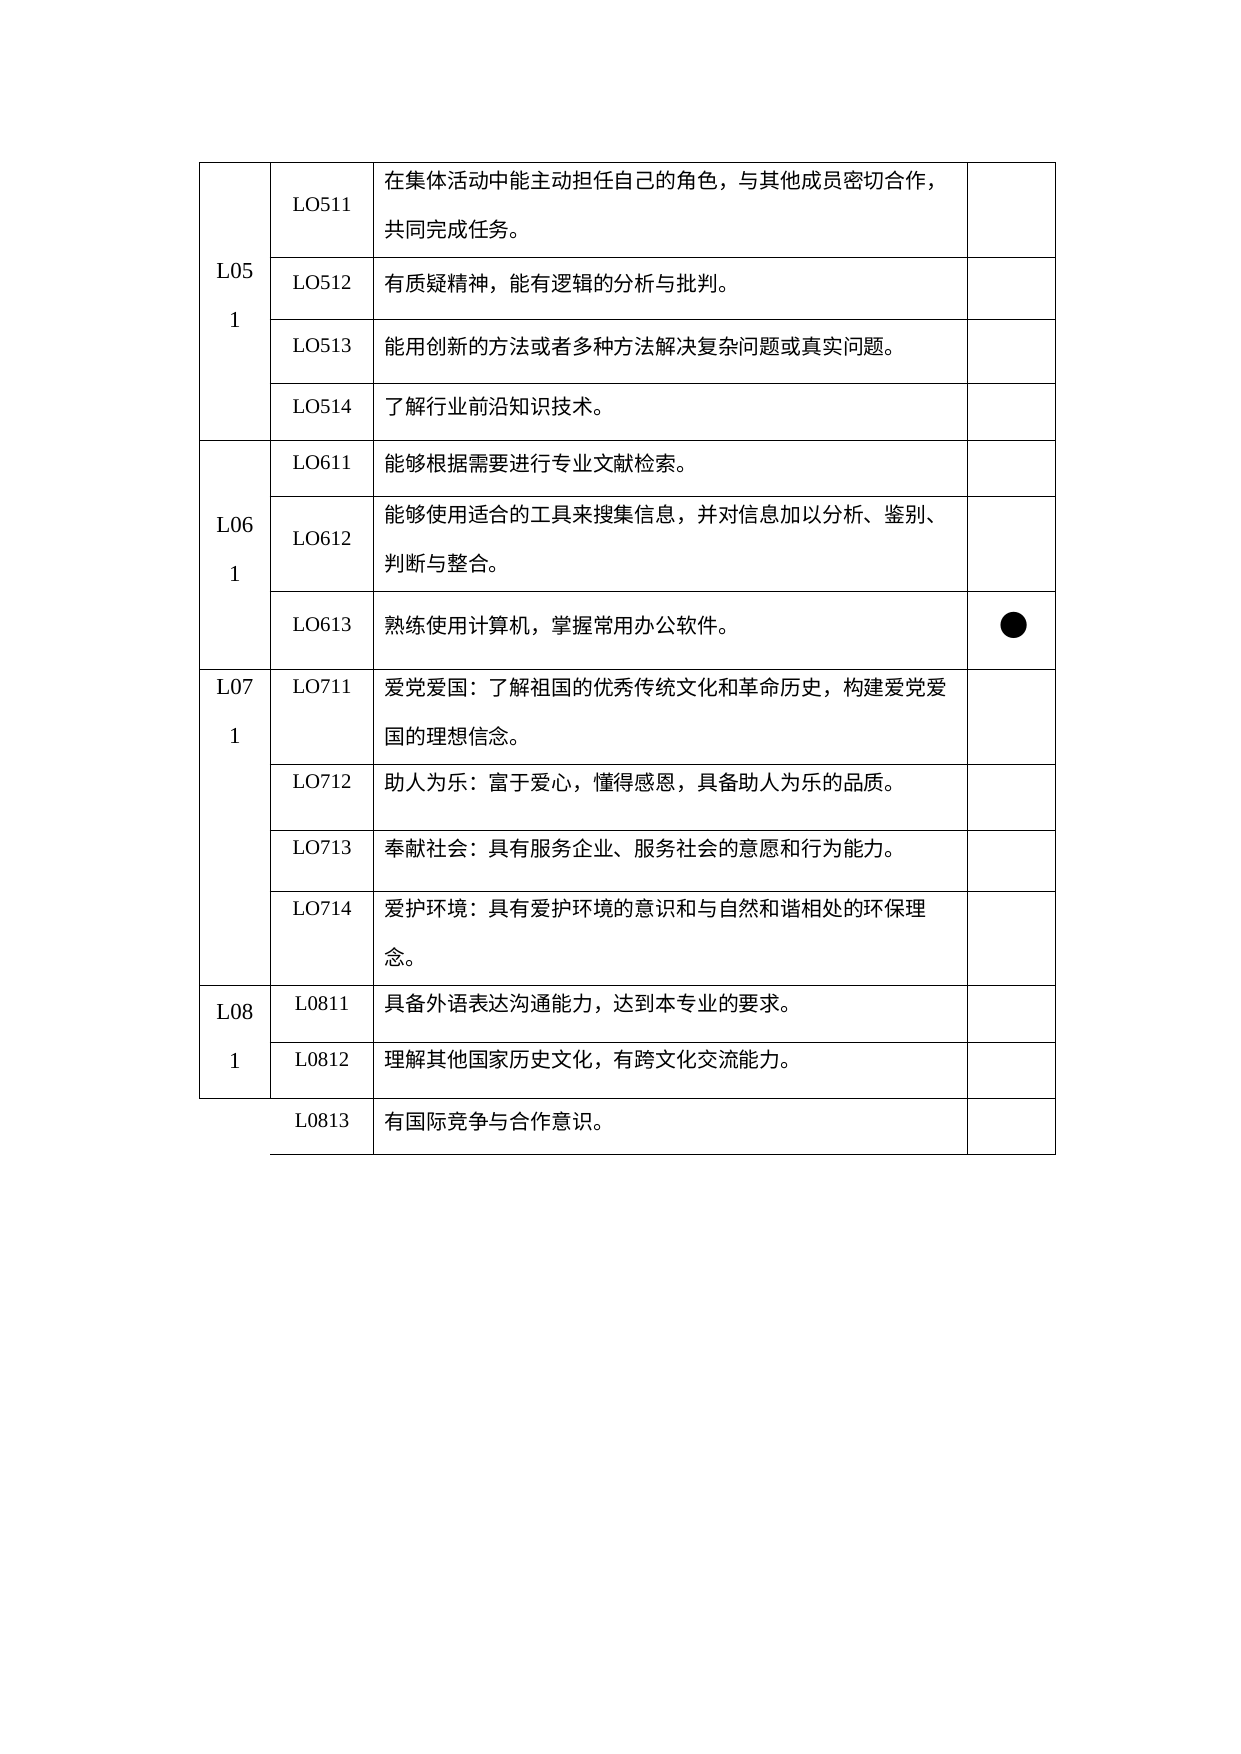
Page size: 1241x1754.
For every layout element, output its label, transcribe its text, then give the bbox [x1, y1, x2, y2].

table_cell LO713 [271, 831, 373, 891]
table_cell 爱护环境：具有爱护环境的意识和与自然和谐相处的环保理念。 [374, 892, 967, 985]
table_cell 能用创新的方法或者多种方法解决复杂问题或真实问题。 [374, 320, 967, 383]
table_cell LO712 [271, 765, 373, 829]
table_cell LO514 [271, 384, 373, 439]
table_cell [968, 320, 1055, 383]
table_cell [968, 1099, 1055, 1154]
table_cell L071 [200, 670, 270, 985]
table_cell 爱党爱国：了解祖国的优秀传统文化和革命历史，构建爱党爱国的理想信念。 [374, 670, 967, 764]
table_cell 奉献社会：具有服务企业、服务社会的意愿和行为能力。 [374, 831, 967, 891]
table_cell LO611 [271, 441, 373, 496]
table_cell 理解其他国家历史文化，有跨文化交流能力。 [374, 1043, 967, 1098]
table_cell L0812 [271, 1043, 373, 1098]
table_cell [968, 986, 1055, 1042]
table_cell L051 [200, 163, 270, 439]
table_cell LO512 [271, 258, 373, 319]
table_cell [968, 441, 1055, 496]
table_cell [968, 1043, 1055, 1098]
table_cell LO511 [271, 163, 373, 257]
table_cell 能够使用适合的工具来搜集信息，并对信息加以分析、鉴别、判断与整合。 [374, 497, 967, 591]
table_cell L0813 [270, 1099, 373, 1154]
table_cell [968, 497, 1055, 591]
table_cell [968, 892, 1055, 985]
table_cell L061 [200, 441, 270, 669]
table_cell [968, 384, 1055, 439]
table_cell [968, 163, 1055, 257]
table_cell [968, 831, 1055, 891]
table_cell 有质疑精神，能有逻辑的分析与批判。 [374, 258, 967, 319]
table_cell [968, 258, 1055, 319]
table_cell L0811 [271, 986, 373, 1042]
table_cell 具备外语表达沟通能力，达到本专业的要求。 [374, 986, 967, 1042]
table_cell 了解行业前沿知识技术。 [374, 384, 967, 439]
table_cell 助人为乐：富于爱心，懂得感恩，具备助人为乐的品质。 [374, 765, 967, 829]
table_cell LO711 [271, 670, 373, 764]
table_cell 在集体活动中能主动担任自己的角色，与其他成员密切合作，共同完成任务。 [374, 163, 967, 257]
table_cell 能够根据需要进行专业文献检索。 [374, 441, 967, 496]
table_cell LO513 [271, 320, 373, 383]
table_cell LO613 [271, 592, 373, 669]
table_cell ● [968, 592, 1055, 669]
table_cell [968, 765, 1055, 829]
table_cell 有国际竞争与合作意识。 [374, 1099, 967, 1154]
table_cell LO714 [271, 892, 373, 985]
table_cell 熟练使用计算机，掌握常用办公软件。 [374, 592, 967, 669]
table_cell L081 [200, 986, 270, 1098]
table_cell LO612 [271, 497, 373, 591]
table_cell [968, 670, 1055, 764]
